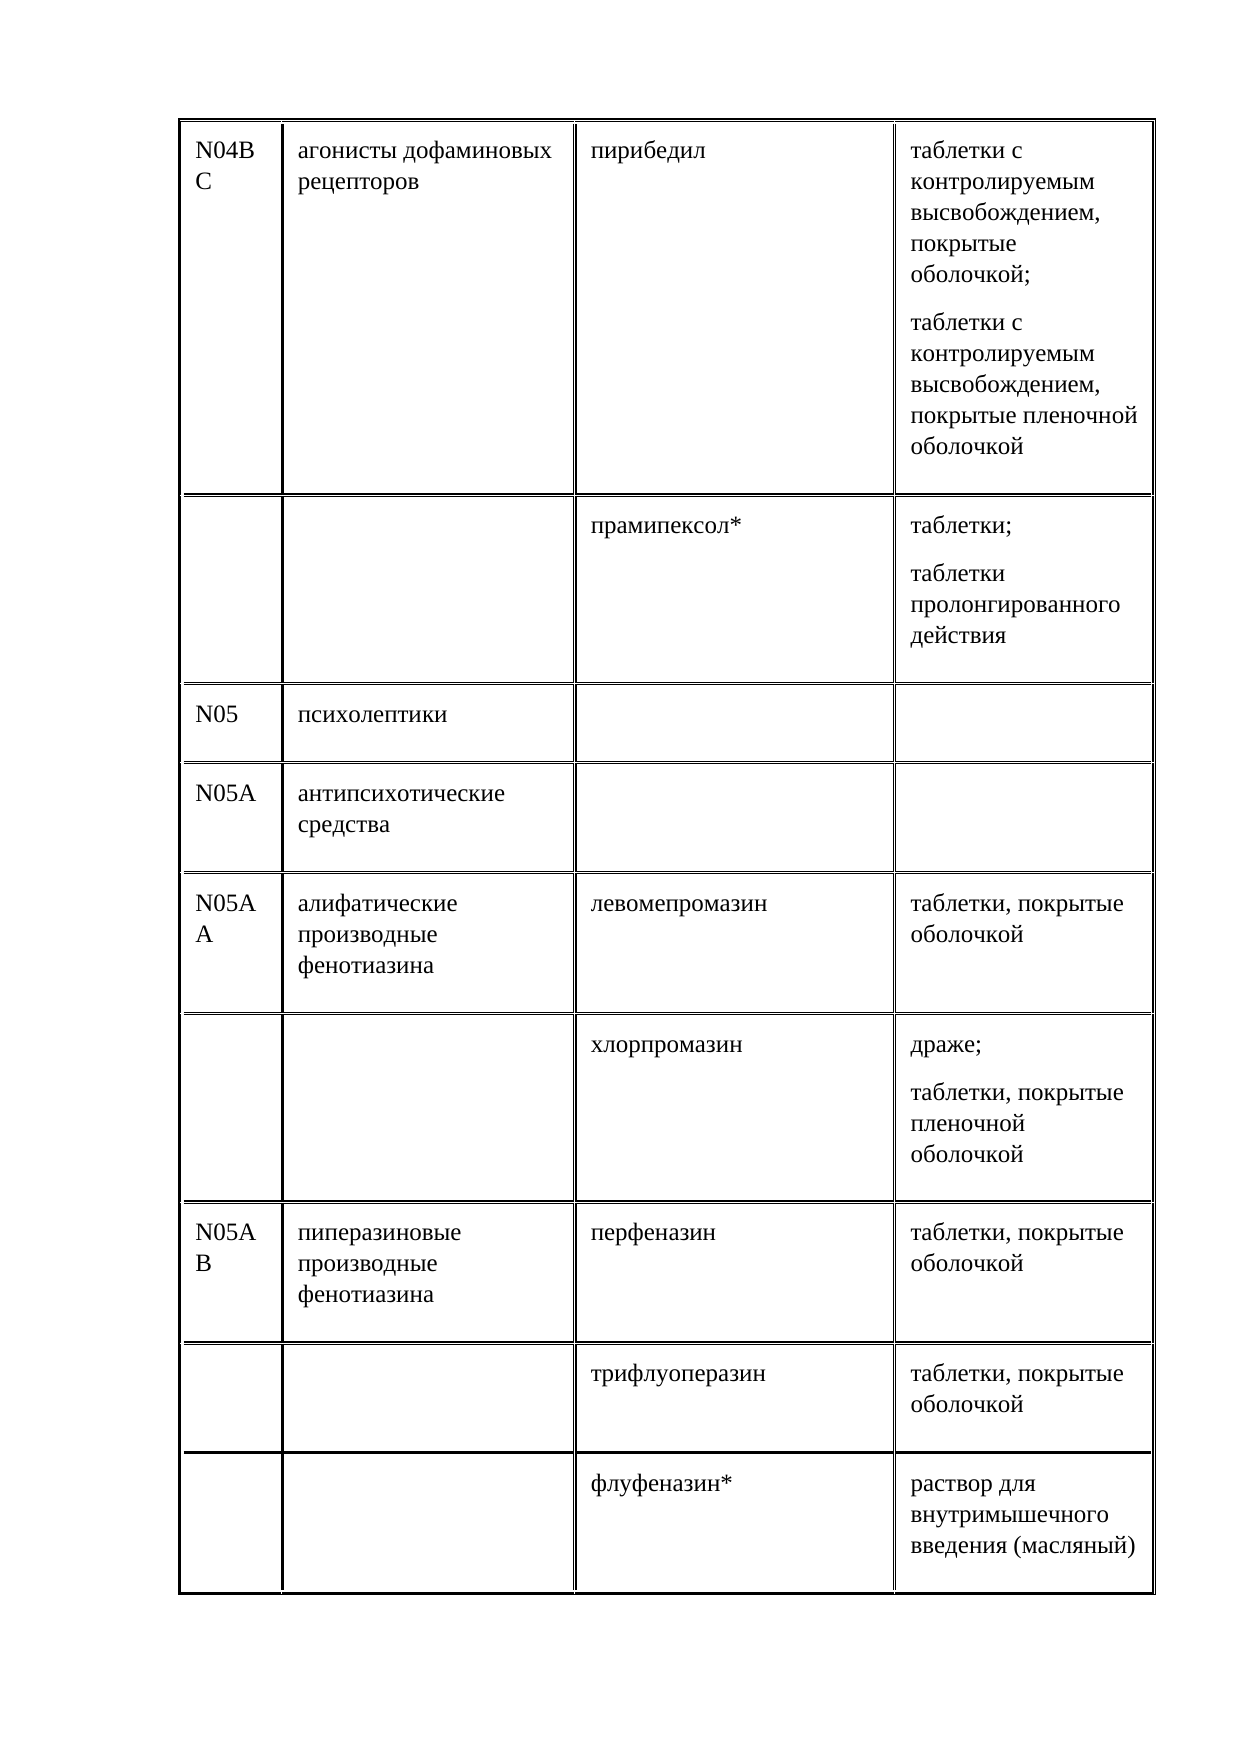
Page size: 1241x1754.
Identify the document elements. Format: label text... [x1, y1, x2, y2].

table_cell агонисты дофаминовых рецепторов [282, 120, 575, 493]
table_cell N05A [180, 761, 282, 871]
table_cell таблетки с контролируемым высвобождением, покрытые оболочкой; таблетки с контролируемым высвобождением, покрытые пленочной оболочкой [895, 122, 1152, 493]
table_cell [284, 497, 573, 682]
table_cell прамипексол* [577, 497, 893, 682]
table_cell [180, 1012, 282, 1200]
table_cell раствор для внутримышечного введения (масляный) [895, 1451, 1152, 1592]
table_cell драже; таблетки, покрытые пленочной оболочкой [895, 1012, 1154, 1200]
table_cell флуфеназин* [575, 1454, 895, 1592]
table_cell [284, 1015, 573, 1200]
table_cell [895, 682, 1154, 761]
table_cell [282, 1451, 575, 1592]
table_cell [577, 764, 893, 871]
table_cell левомепромазин [577, 874, 893, 1012]
table_cell трифлуоперазин [577, 1345, 893, 1451]
table_cell [284, 1345, 573, 1451]
table_cell [895, 761, 1154, 871]
table_cell антипсихотические средства [284, 764, 573, 871]
table_cell N04BC [181, 120, 282, 493]
table_cell таблетки, покрытые оболочкой [895, 871, 1154, 1012]
table_cell N05 [180, 682, 282, 761]
table_cell пирибедил [575, 122, 895, 493]
table_cell таблетки; таблетки пролонгированного действия [896, 493, 1153, 682]
table_cell [181, 1451, 282, 1592]
table_cell N05AA [180, 871, 282, 1012]
table_cell перфеназин [577, 1204, 893, 1341]
table_cell N05AB [181, 1200, 281, 1341]
table_cell таблетки, покрытые оболочкой [896, 1200, 1153, 1341]
table_cell хлорпромазин [577, 1015, 893, 1200]
table_cell [577, 685, 893, 761]
table_cell алифатические производные фенотиазина [284, 874, 573, 1012]
table_cell пиперазиновые производные фенотиазина [284, 1204, 573, 1341]
table_cell таблетки, покрытые оболочкой [896, 1341, 1153, 1451]
table_cell [181, 493, 281, 682]
table_cell [181, 1341, 281, 1451]
table_cell психолептики [284, 685, 573, 761]
